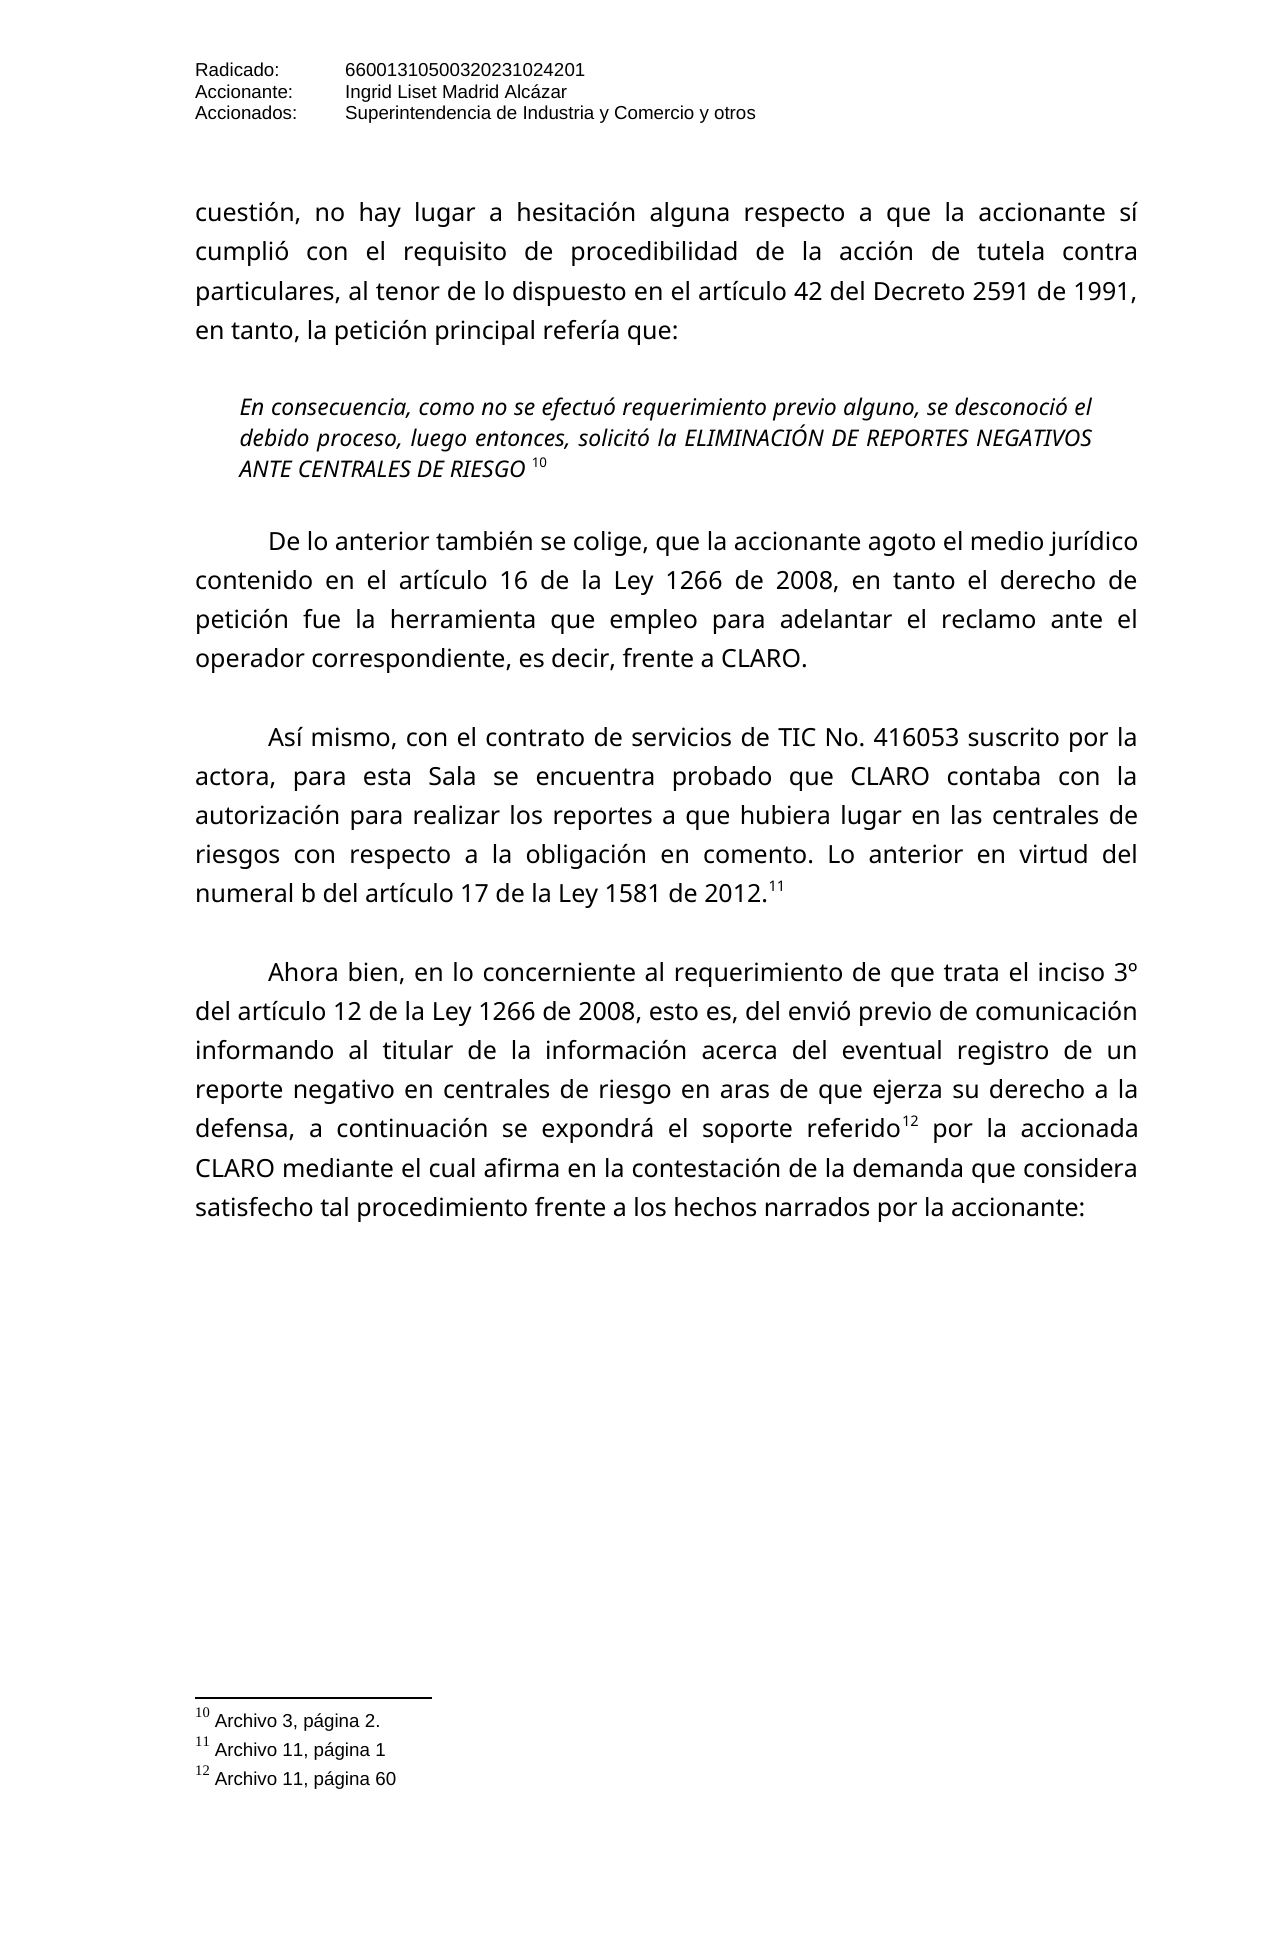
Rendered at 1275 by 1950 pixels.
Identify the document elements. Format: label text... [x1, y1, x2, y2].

text De lo anterior también se colige, que la accionante agoto el medio jurídico contenido en el artículo 16 de la Ley 1266 de 2008, en tanto el derecho de petición fue la herramienta que empleo para adelantar el reclamo ante el operador correspondiente, es decir, frente a CLARO. [195, 524, 1139, 675]
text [195, 195, 1139, 346]
text Ahora bien, en lo concerniente al requerimiento de que trata el inciso 3º del artículo 12 de la Ley 1266 de 2008, esto es, del envió previo de comunicación informando al titular de la información acerca del eventual registro de un reporte negativo en centrales de riesgo en aras de que ejerza su derecho a la defensa, a continuación se expondrá el soporte referido por la accionada CLARO mediante el cual afirma en la contestación de la demanda que considera satisfecho tal procedimiento frente a los hechos narrados por la accionante: [195, 954, 1139, 1223]
text Así mismo, con el contrato de servicios de TIC No. 416053 suscrito por la actora, para esta Sala se encuentra probado que CLARO contaba con la autorización para realizar los reportes a que hubiera lugar en las centrales de riesgos con respecto a la obligación en comento. Lo anterior en virtud del numeral b del artículo 17 de la Ley 1581 de 2012. [195, 719, 1139, 910]
text En consecuencia, como no se efectuó requerimiento previo alguno, se desconoció el debido proceso, luego entonces, solicitó la ELIMINACIÓN DE REPORTES NEGATIVOS ANTE CENTRALES DE RIESGO [239, 391, 1095, 484]
